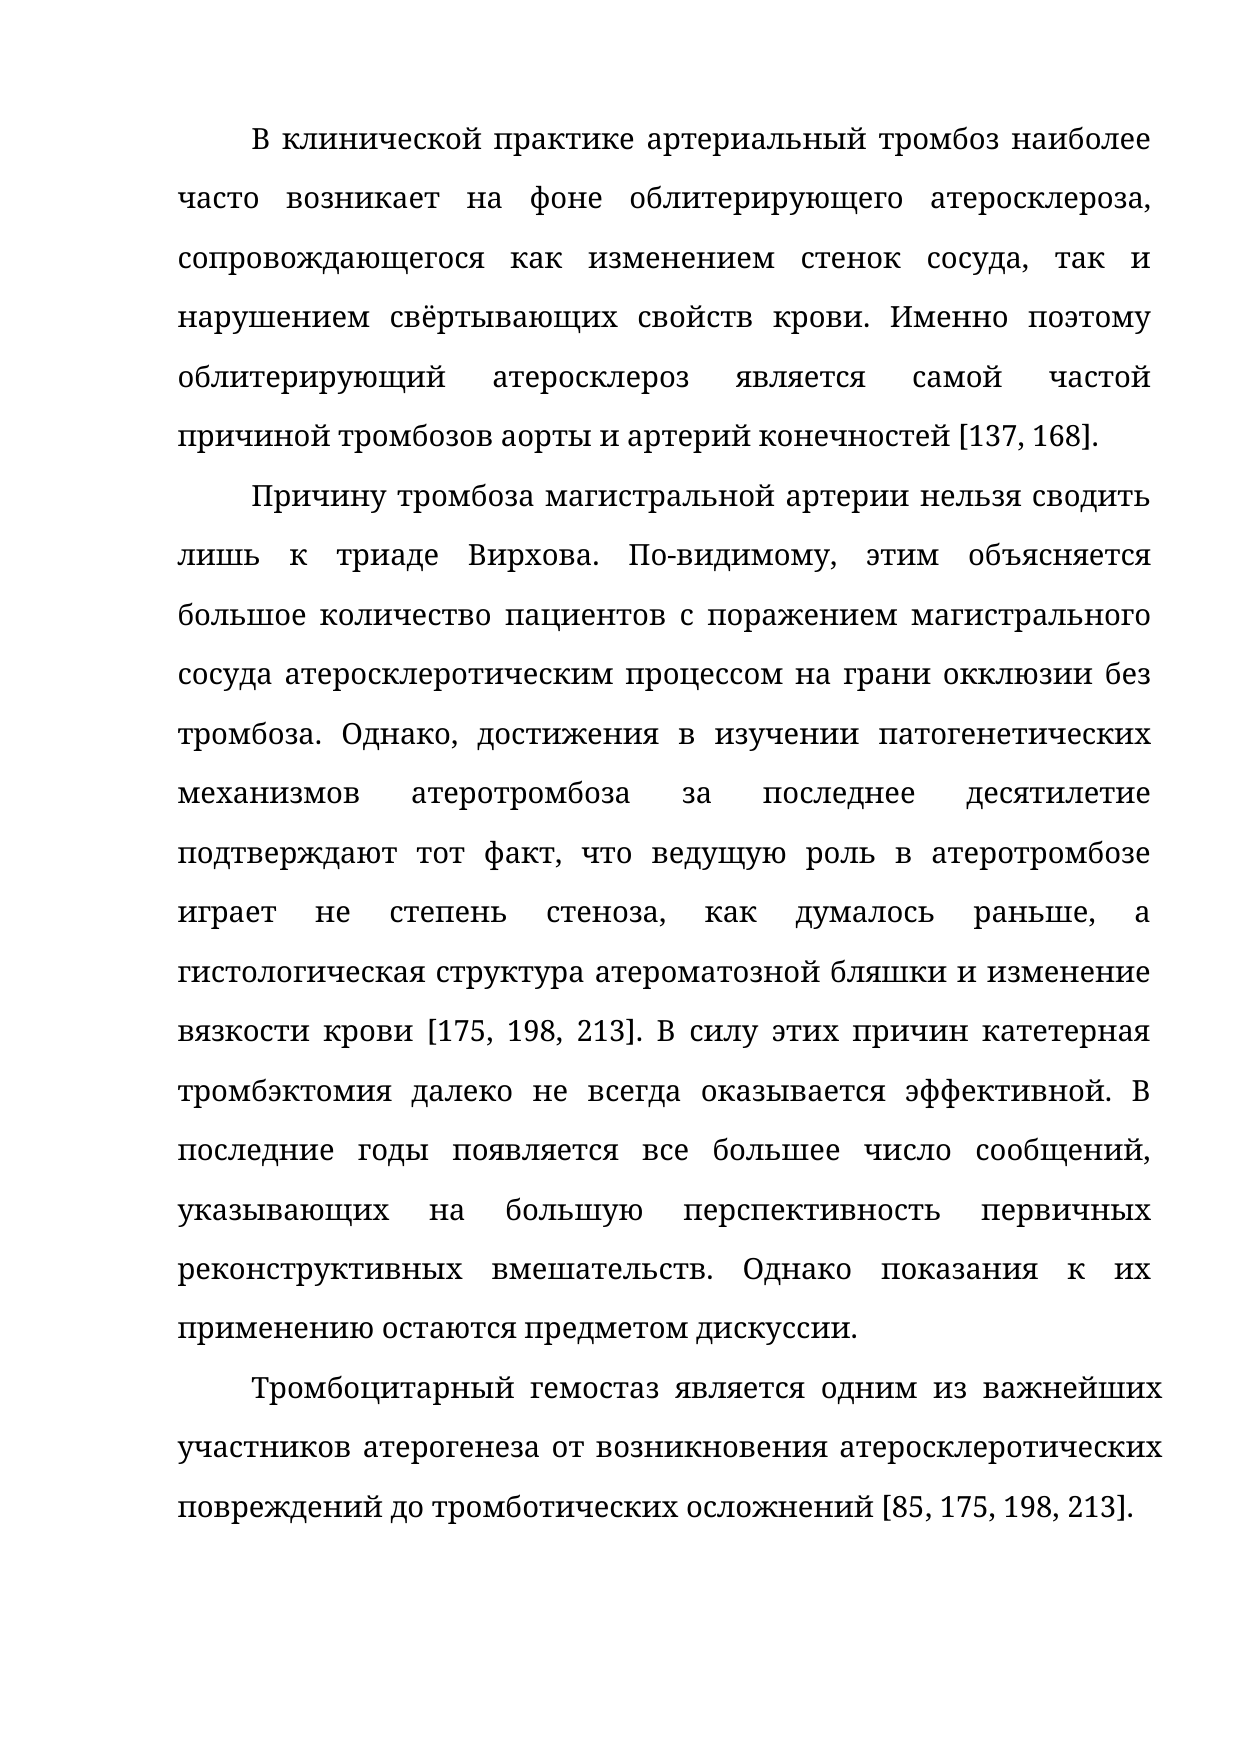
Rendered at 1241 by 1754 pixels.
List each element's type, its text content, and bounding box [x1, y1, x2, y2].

text Тромбоцитарный гемостаз является одним из важнейших участников атерогенеза от возникновения атеросклеротических повреждений до тромботических осложнений [85, 175, 198, 213]. [177, 1367, 1163, 1526]
text Причину тромбоза магистральной артерии нельзя сводить лишь к триаде Вирхова. По-видимому, этим объясняется большое количество пациентов с поражением магистрального сосуда атеросклеротическим процессом на грани окклюзии без тромбоза. Однако, достижения в изучении патогенетических механизмов атеротромбоза за последнее десятилетие подтверждают тот факт, что ведущую роль в атеротромбозе играет не степень стеноза, как думалось раньше, а гистологическая структура атероматозной бляшки и изменение вязкости крови [175, 198, 213]. В силу этих причин катетерная тромбэктомия далеко не всегда оказывается эффективной. В последние годы появляется все большее число сообщений, указывающих на большую перспективность первичных реконструктивных вмешательств. Однако показания к их применению остаются предметом дискуссии. [177, 475, 1152, 1347]
text В клинической практике артериальный тромбоз наиболее часто возникает на фоне облитерирующего атеросклероза, сопровождающегося как изменением стенок сосуда, так и нарушением свёртывающих свойств крови. Именно поэтому облитерирующий атеросклероз является самой частой причиной тромбозов аорты и артерий конечностей [137, 168]. [177, 118, 1152, 455]
